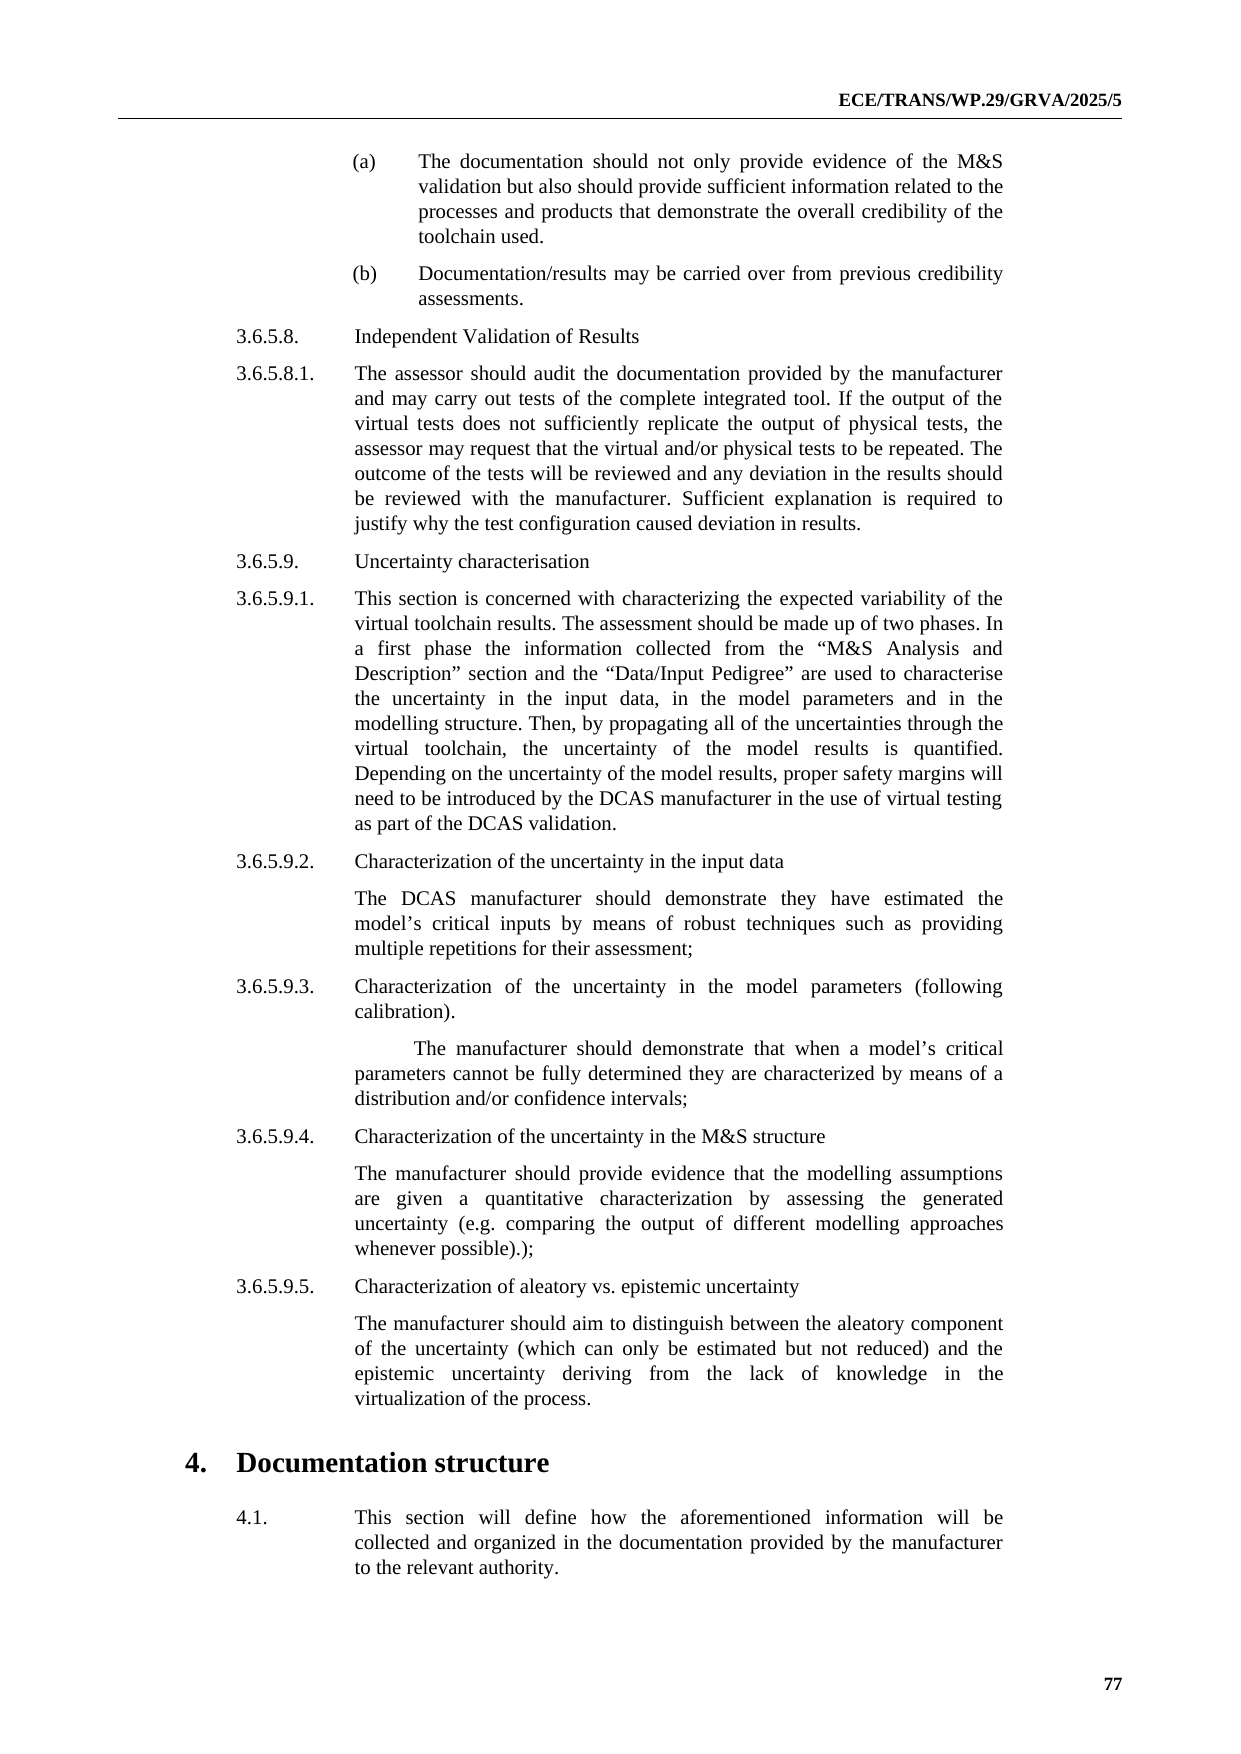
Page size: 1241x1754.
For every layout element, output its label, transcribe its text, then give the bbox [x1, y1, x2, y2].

text The manufacturer should demonstrate that when a model’s critical parameters cannot be fully determined they are characterized by means of a distribution and/or confidence intervals; [236, 1035, 1004, 1110]
text The manufacturer should aim to distinguish between the aleatory component of the uncertainty (which can only be estimated but not reduced) and the epistemic uncertainty deriving from the lack of knowledge in the virtualization of the process. [236, 1310, 1004, 1410]
text 3.6.5.9.1. This section is concerned with characterizing the expected variability of the virtual toolchain results. The assessment should be made up of two phases. In a first phase the information collected from the “M&S Analysis and Description” section and the “Data/Input Pedigree” are used to characterise the uncertainty in the input data, in the model parameters and in the modelling structure. Then, by propagating all of the uncertainties through the virtual toolchain, the uncertainty of the model results is quantified. Depending on the uncertainty of the model results, proper safety margins will need to be introduced by the DCAS manufacturer in the use of virtual testing as part of the DCAS validation. [236, 585, 1004, 835]
text 3.6.5.9.2. Characterization of the uncertainty in the input data [236, 848, 1004, 873]
text 3.6.5.8. Independent Validation of Results [236, 323, 1004, 348]
text (b) Documentation/results may be carried over from previous credibility assessments. [352, 260, 1004, 310]
text 3.6.5.8.1. The assessor should audit the documentation provided by the manufacturer and may carry out tests of the complete integrated tool. If the output of the virtual tests does not sufficiently replicate the output of physical tests, the assessor may request that the virtual and/or physical tests to be repeated. The outcome of the tests will be reviewed and any deviation in the results should be reviewed with the manufacturer. Sufficient explanation is required to justify why the test configuration caused deviation in results. [236, 360, 1004, 535]
text (a) The documentation should not only provide evidence of the M&S validation but also should provide sufficient information related to the processes and products that demonstrate the overall credibility of the toolchain used. [352, 148, 1004, 248]
text 3.6.5.9.3. Characterization of the uncertainty in the model parameters (following calibration). [236, 973, 1004, 1023]
text The DCAS manufacturer should demonstrate they have estimated the model’s critical inputs by means of robust techniques such as providing multiple repetitions for their assessment; [236, 885, 1004, 960]
text 4. Documentation structure [118, 1448, 1004, 1479]
text The manufacturer should provide evidence that the modelling assumptions are given a quantitative characterization by assessing the generated uncertainty (e.g. comparing the output of different modelling approaches whenever possible).); [236, 1160, 1004, 1260]
text 3.6.5.9. Uncertainty characterisation [236, 548, 1004, 573]
text 3.6.5.9.5. Characterization of aleatory vs. epistemic uncertainty [236, 1273, 1004, 1298]
text 3.6.5.9.4. Characterization of the uncertainty in the M&S structure [236, 1123, 1004, 1148]
text 4.1. This section will define how the aforementioned information will be collected and organized in the documentation provided by the manufacturer to the relevant authority. [236, 1504, 1004, 1579]
